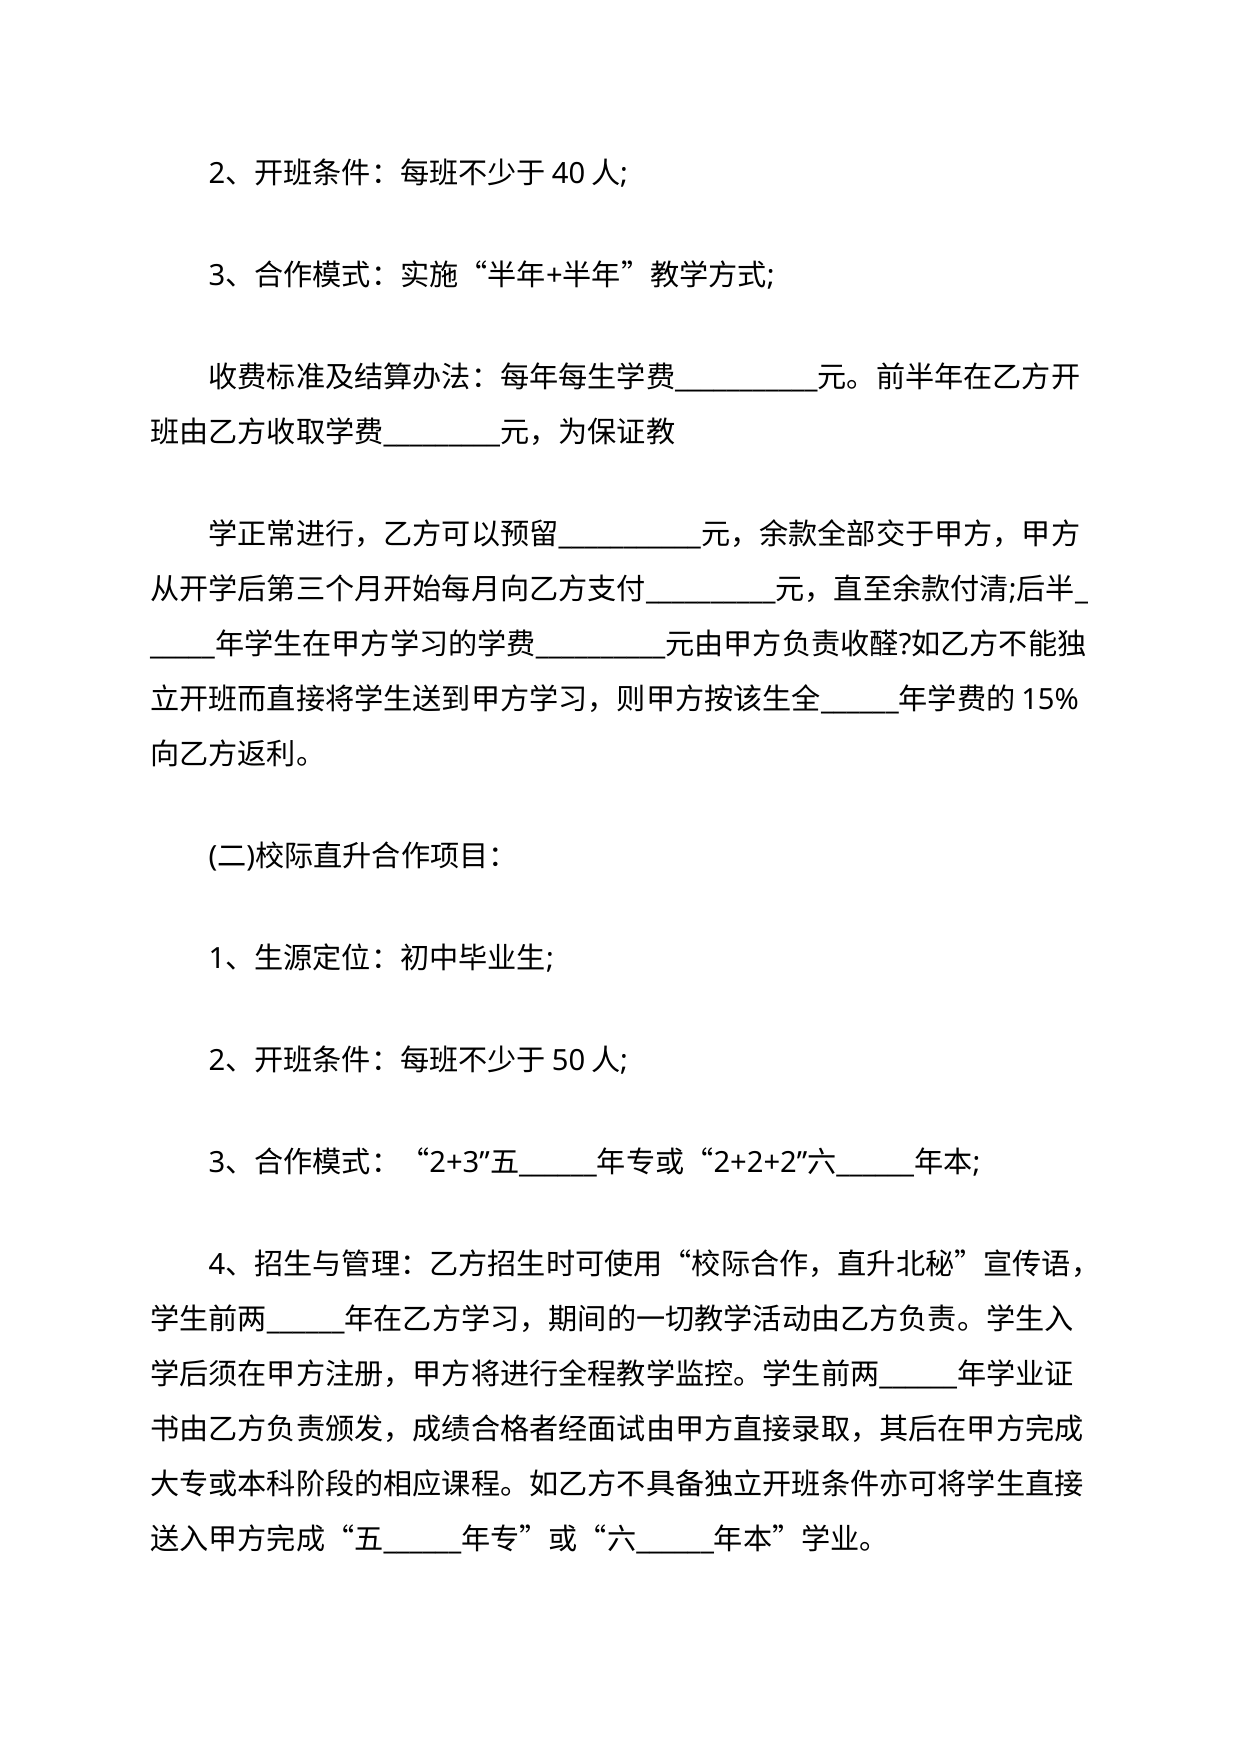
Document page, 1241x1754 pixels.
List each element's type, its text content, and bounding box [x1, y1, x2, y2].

text 收费标准及结算办法：每年每生学费___________元。前半年在乙方开班由乙方收取学费_________元，为保证教 [150, 354, 1090, 451]
text 2、开班条件：每班不少于50人; [150, 1037, 1090, 1079]
text (二)校际直升合作项目： [150, 833, 1090, 875]
text 学正常进行，乙方可以预留___________元，余款全部交于甲方，甲方从开学后第三个月开始每月向乙方支付__________元，直至余款付清;后半______年学生在甲方学习的学费__________元由甲方负责收醛?如乙方不能独立开班而直接将学生送到甲方学习，则甲方按该生全______年学费的15%向乙方返利。 [150, 511, 1090, 773]
text 3、合作模式：实施“半年+半年”教学方式; [150, 252, 1090, 294]
text 1、生源定位：初中毕业生; [150, 935, 1090, 977]
text 3、合作模式：“2+3”五______年专或“2+2+2”六______年本; [150, 1139, 1090, 1181]
text 2、开班条件：每班不少于40人; [150, 150, 1090, 192]
text 4、招生与管理：乙方招生时可使用“校际合作，直升北秘”宣传语，学生前两______年在乙方学习，期间的一切教学活动由乙方负责。学生入学后须在甲方注册，甲方将进行全程教学监控。学生前两______年学业证书由乙方负责颁发，成绩合格者经面试由甲方直接录取，其后在甲方完成大专或本科阶段的相应课程。如乙方不具备独立开班条件亦可将学生直接送入甲方完成“五______年专”或“六______年本”学业。 [150, 1241, 1090, 1558]
